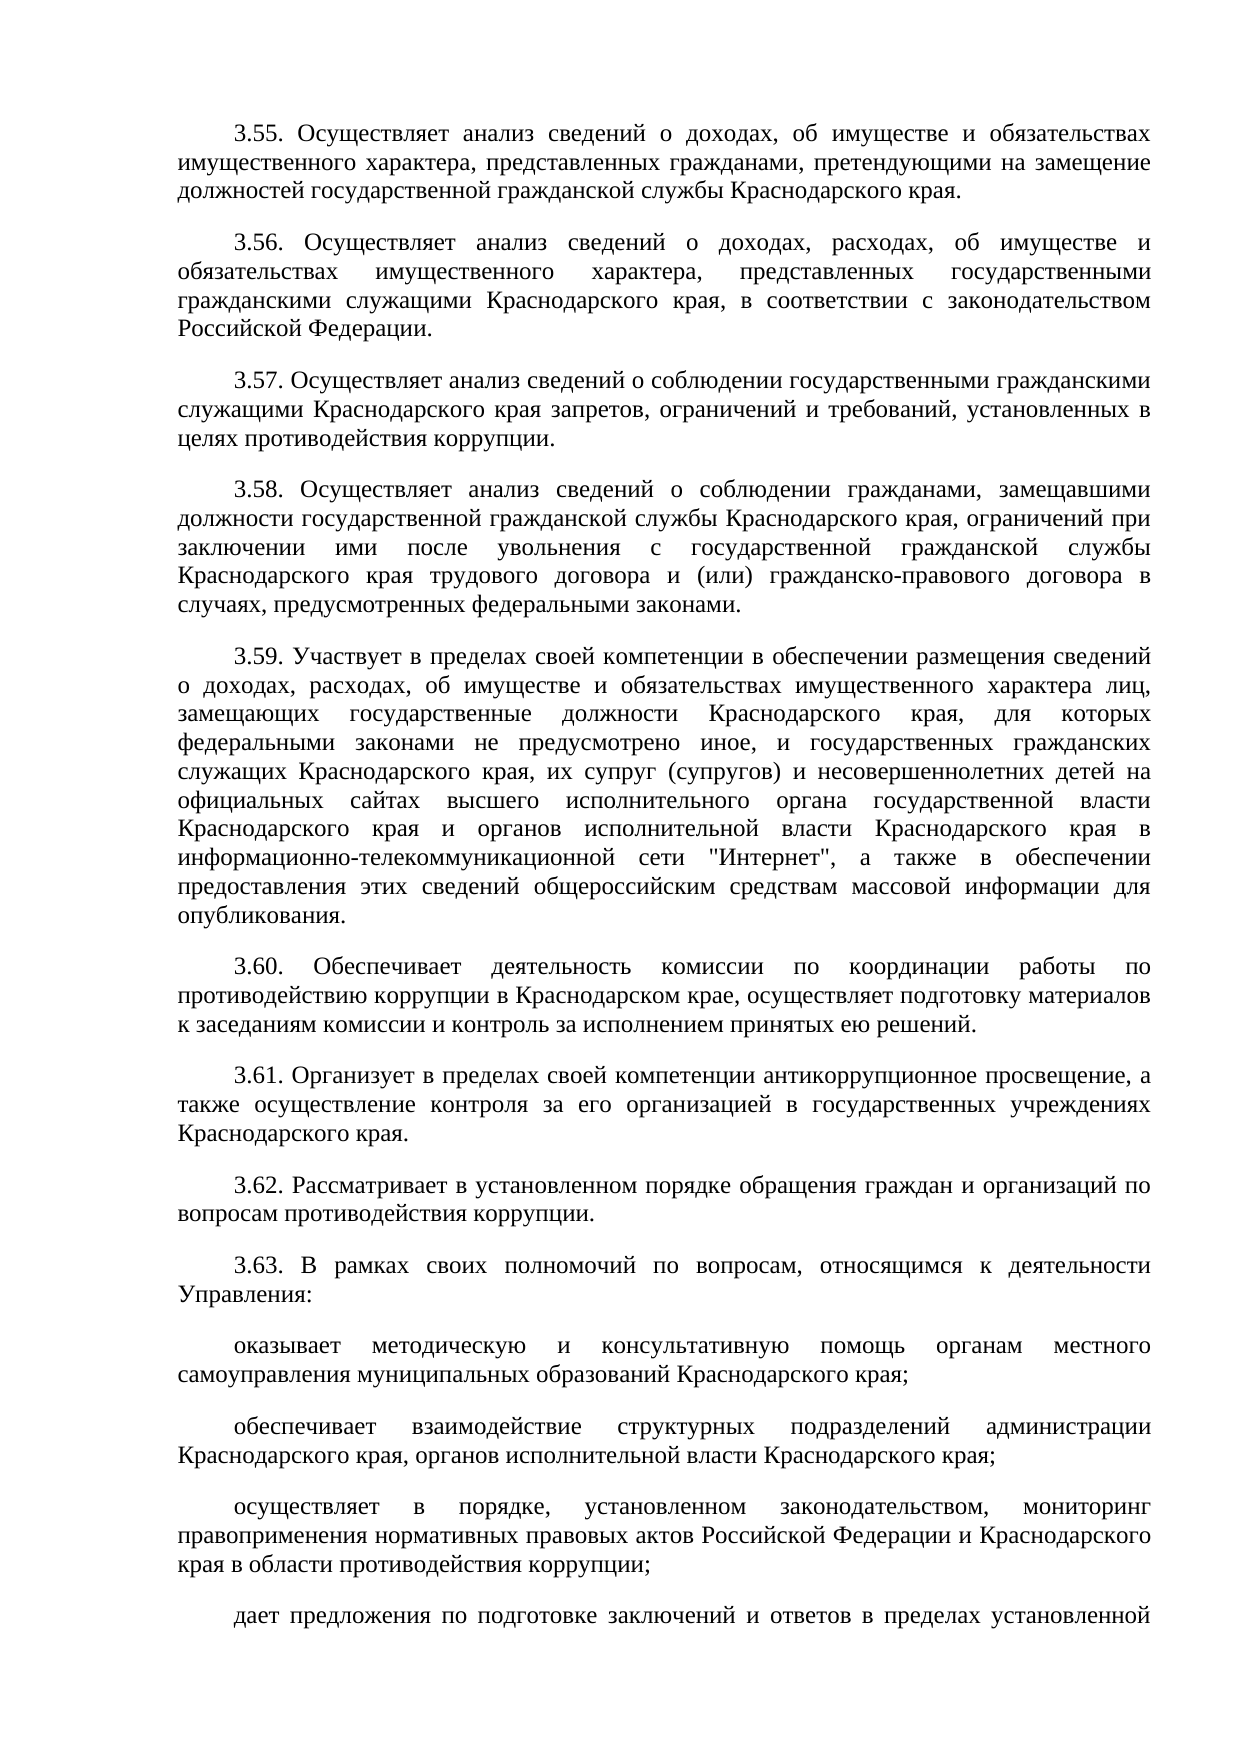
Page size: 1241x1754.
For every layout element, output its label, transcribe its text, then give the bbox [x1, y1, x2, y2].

text 3.59. Участвует в пределах своей компетенции в обеспечении размещения сведений о доходах, расходах, об имуществе и обязательствах имущественного характера лиц, замещающих государственные должности Краснодарского края, для которых федеральными законами не предусмотрено иное, и государственных гражданских служащих Краснодарского края, их супруг (супругов) и несовершеннолетних детей на официальных сайтах высшего исполнительного органа государственной власти Краснодарского края и органов исполнительной власти Краснодарского края в информационно-телекоммуникационной сети "Интернет", а также в обеспечении предоставления этих сведений общероссийским средствам массовой информации для опубликования. [177, 641, 1152, 928]
text 3.63. В рамках своих полномочий по вопросам, относящимся к деятельности Управления: [177, 1250, 1152, 1308]
text 3.55. Осуществляет анализ сведений о доходах, об имуществе и обязательствах имущественного характера, представленных гражданами, претендующими на замещение должностей государственной гражданской службы Краснодарского края. [177, 118, 1152, 204]
text 3.56. Осуществляет анализ сведений о доходах, расходах, об имуществе и обязательствах имущественного характера, представленных государственными гражданскими служащими Краснодарского края, в соответствии с законодательством Российской Федерации. [177, 227, 1152, 342]
text 3.58. Осуществляет анализ сведений о соблюдении гражданами, замещавшими должности государственной гражданской службы Краснодарского края, ограничений при заключении ими после увольнения с государственной гражданской службы Краснодарского края трудового договора и (или) гражданско-правового договора в случаях, предусмотренных федеральными законами. [177, 474, 1152, 618]
text 3.60. Обеспечивает деятельность комиссии по координации работы по противодействию коррупции в Краснодарском крае, осуществляет подготовку материалов к заседаниям комиссии и контроль за исполнением принятых ею решений. [177, 951, 1152, 1038]
text осуществляет в порядке, установленном законодательством, мониторинг правоприменения нормативных правовых актов Российской Федерации и Краснодарского края в области противодействия коррупции; [177, 1491, 1152, 1578]
text 3.62. Рассматривает в установленном порядке обращения граждан и организаций по вопросам противодействия коррупции. [177, 1170, 1152, 1227]
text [177, 1601, 1152, 1629]
text 3.57. Осуществляет анализ сведений о соблюдении государственными гражданскими служащими Краснодарского края запретов, ограничений и требований, установленных в целях противодействия коррупции. [177, 365, 1152, 451]
text оказывает методическую и консультативную помощь органам местного самоуправления муниципальных образований Краснодарского края; [177, 1331, 1152, 1388]
text 3.61. Организует в пределах своей компетенции антикоррупционное просвещение, а также осуществление контроля за его организацией в государственных учреждениях Краснодарского края. [177, 1061, 1152, 1147]
text обеспечивает взаимодействие структурных подразделений администрации Краснодарского края, органов исполнительной власти Краснодарского края; [177, 1411, 1152, 1468]
